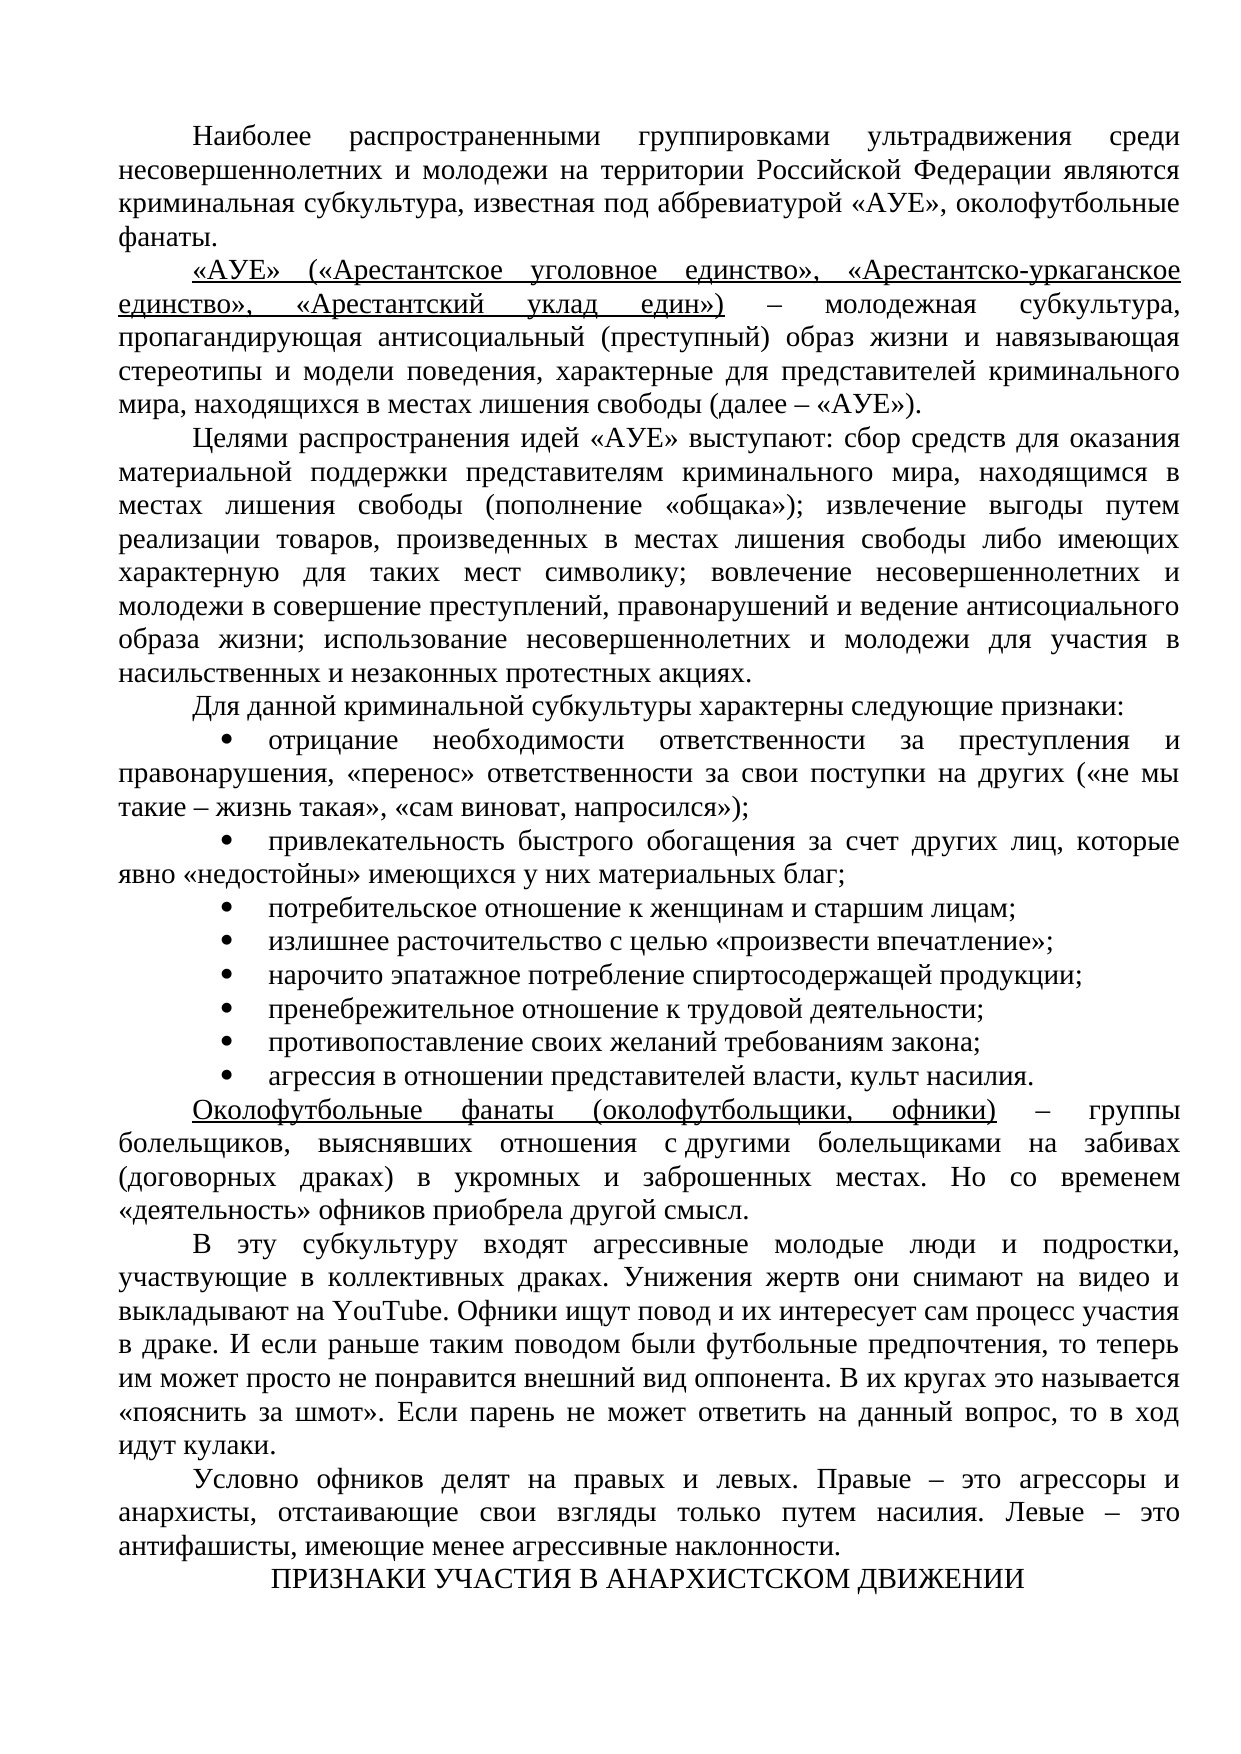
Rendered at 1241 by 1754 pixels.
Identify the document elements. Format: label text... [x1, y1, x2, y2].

text В эту субкультуру входят агрессивные молодые люди и подростки, участвующие в коллективных драках. Унижения жертв они снимают на видео и выкладывают на YouTube. Офники ищут повод и их интересует сам процесс участия в драке. И если раньше таким поводом были футбольные предпочтения, то теперь им может просто не понравится внешний вид оппонента. В их кругах это называется «пояснить за шмот». Если парень не может ответить на данный вопрос, то в ход идут кулаки. [118, 1226, 1181, 1461]
list противопоставление своих желаний требованиям закона; [118, 1024, 1181, 1058]
text ПРИЗНАКИ УЧАСТИЯ В АНАРХИСТСКОМ ДВИЖЕНИИ [118, 1561, 1178, 1595]
text «АУЕ» («Арестантское уголовное единство», «Арестантско-уркаганское единство», «Арестантский уклад един») – молодежная субкультура, пропагандирующая антисоциальный (преступный) образ жизни и навязывающая стереотипы и модели поведения, характерные для представителей криминального мира, находящихся в местах лишения свободы (далее – «АУЕ»). [118, 252, 1181, 420]
list излишнее расточительство с целью «произвести впечатление»; [118, 923, 1181, 957]
list отрицание необходимости ответственности за преступления и правонарушения, «перенос» ответственности за свои поступки на других («не мы такие – жизнь такая», «сам виноват, напросился»); [118, 722, 1181, 823]
text Для данной криминальной субкультуры характерны следующие признаки: [118, 688, 1181, 722]
text Целями распространения идей «АУЕ» выступают: сбор средств для оказания материальной поддержки представителям криминального мира, находящимся в местах лишения свободы (пополнение «общака»); извлечение выгоды путем реализации товаров, произведенных в местах лишения свободы либо имеющих характерную для таких мест символику; вовлечение несовершеннолетних и молодежи в совершение преступлений, правонарушений и ведение антисоциального образа жизни; использование несовершеннолетних и молодежи для участия в насильственных и незаконных протестных акциях. [118, 420, 1181, 688]
list привлекательность быстрого обогащения за счет других лиц, которые явно «недостойны» имеющихся у них материальных благ; [118, 823, 1181, 890]
list пренебрежительное отношение к трудовой деятельности; [118, 991, 1181, 1024]
text Околофутбольные фанаты (околофутбольщики, офники) – группы болельщиков, выяснявших отношения с другими болельщиками на забивах (договорных драках) в укромных и заброшенных местах. Но со временем «деятельность» офников приобрела другой смысл. [118, 1092, 1181, 1226]
text Условно офников делят на правых и левых. Правые – это агрессоры и анархисты, отстаивающие свои взгляды только путем насилия. Левые – это антифашисты, имеющие менее агрессивные наклонности. [118, 1461, 1181, 1561]
list агрессия в отношении представителей власти, культ насилия. [118, 1058, 1181, 1092]
list нарочито эпатажное потребление спиртосодержащей продукции; [118, 957, 1181, 991]
list потребительское отношение к женщинам и старшим лицам; [118, 890, 1181, 923]
text Наиболее распространенными группировками ультрадвижения среди несовершеннолетних и молодежи на территории Российской Федерации являются криминальная субкультура, известная под аббревиатурой «АУЕ», околофутбольные фанаты. [118, 118, 1181, 252]
